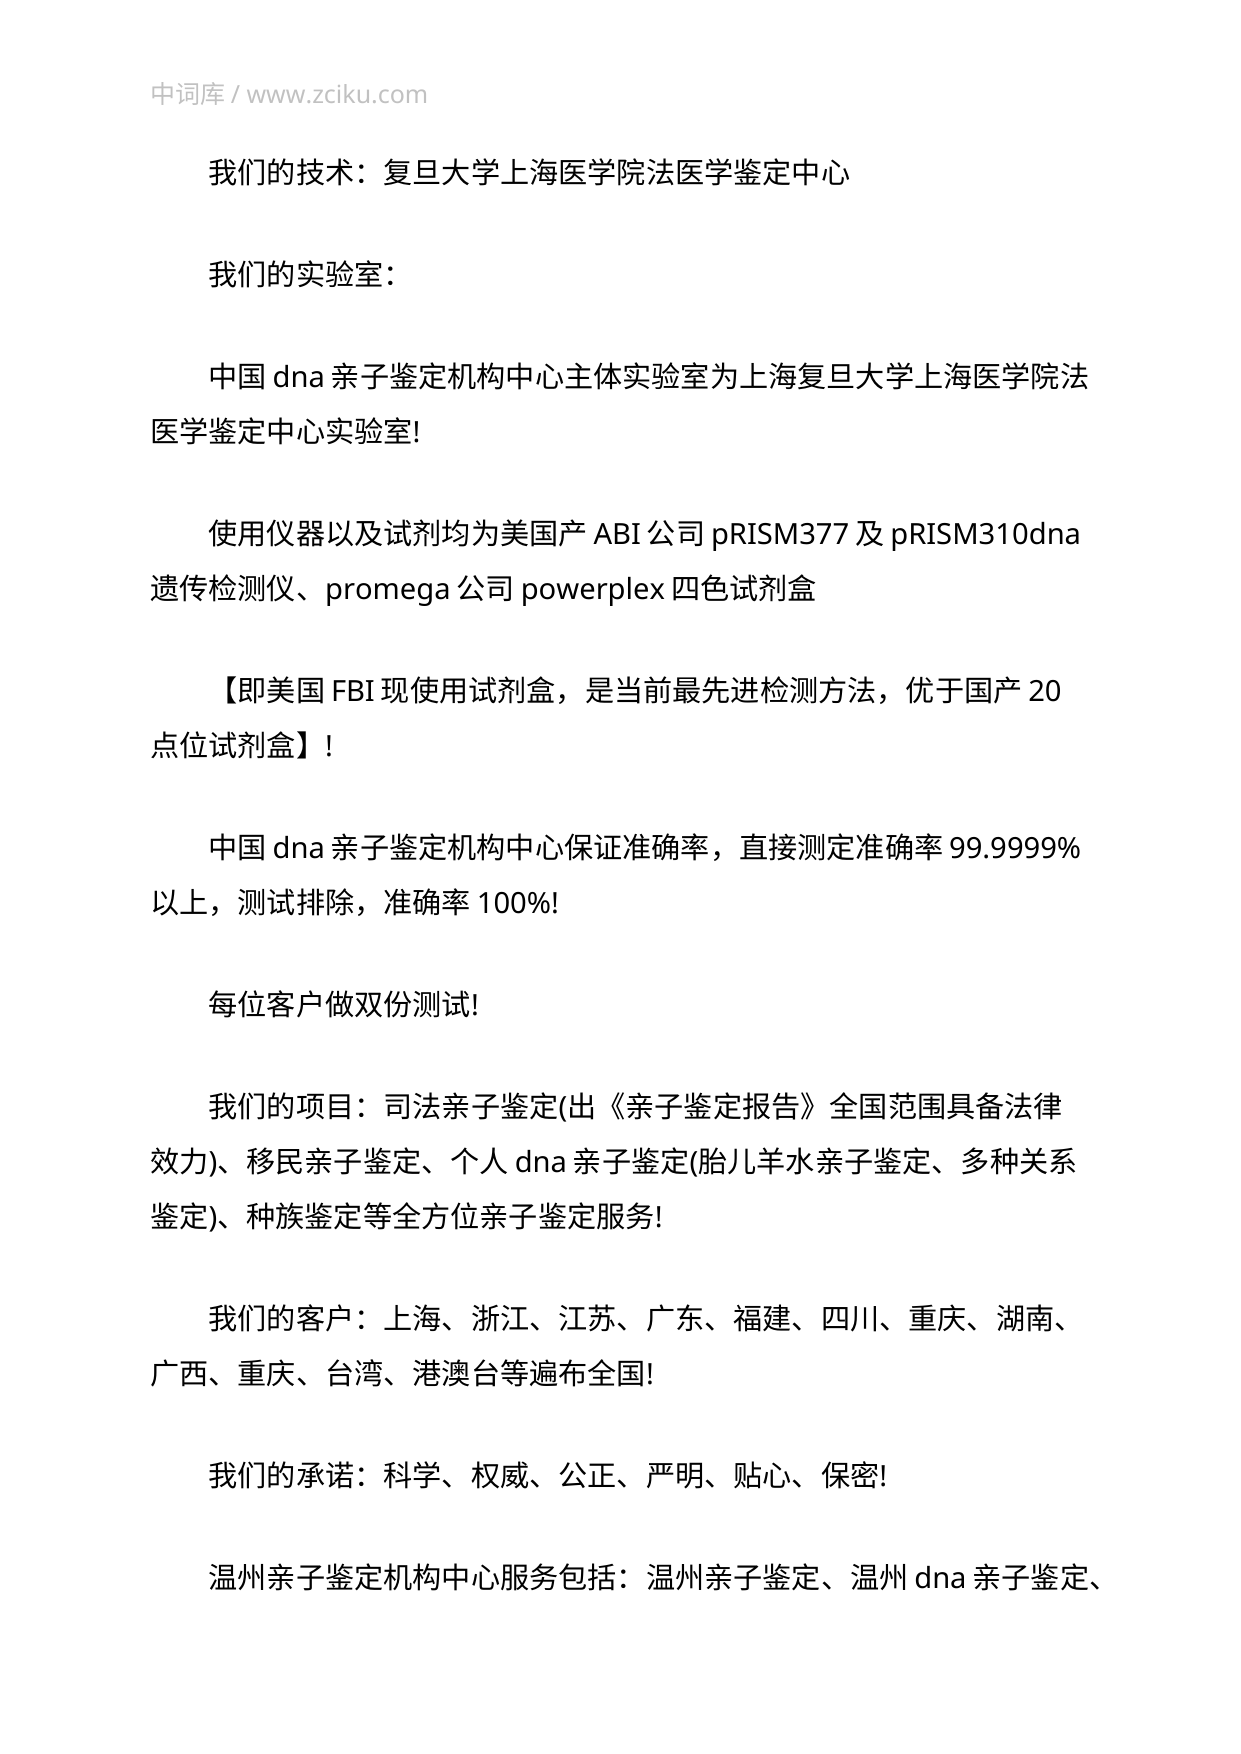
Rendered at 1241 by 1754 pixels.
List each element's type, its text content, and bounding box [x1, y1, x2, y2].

text 我们的客户：上海、浙江、江苏、广东、福建、四川、重庆、湖南、广西、重庆、台湾、港澳台等遍布全国! [150, 1295, 1090, 1393]
text 我们的实验室： [150, 252, 1090, 294]
text 中国dna亲子鉴定机构中心主体实验室为上海复旦大学上海医学院法医学鉴定中心实验室! [150, 353, 1090, 451]
text 中国dna亲子鉴定机构中心保证准确率，直接测定准确率99.9999%以上，测试排除，准确率100%! [150, 824, 1090, 922]
text 我们的技术：复旦大学上海医学院法医学鉴定中心 [150, 150, 1090, 192]
text 我们的承诺：科学、权威、公正、严明、贴心、保密! [150, 1452, 1090, 1495]
text 我们的项目：司法亲子鉴定(出《亲子鉴定报告》全国范围具备法律效力)、移民亲子鉴定、个人dna亲子鉴定(胎儿羊水亲子鉴定、多种关系鉴定)、种族鉴定等全方位亲子鉴定服务! [150, 1083, 1090, 1236]
text 每位客户做双份测试! [150, 981, 1090, 1024]
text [150, 1554, 1090, 1597]
text 【即美国FBI现使用试剂盒，是当前最先进检测方法，优于国产20点位试剂盒】! [150, 667, 1090, 765]
text 使用仪器以及试剂均为美国产ABI公司pRISM377及pRISM310dna遗传检测仪、promega公司powerplex四色试剂盒 [150, 511, 1090, 608]
